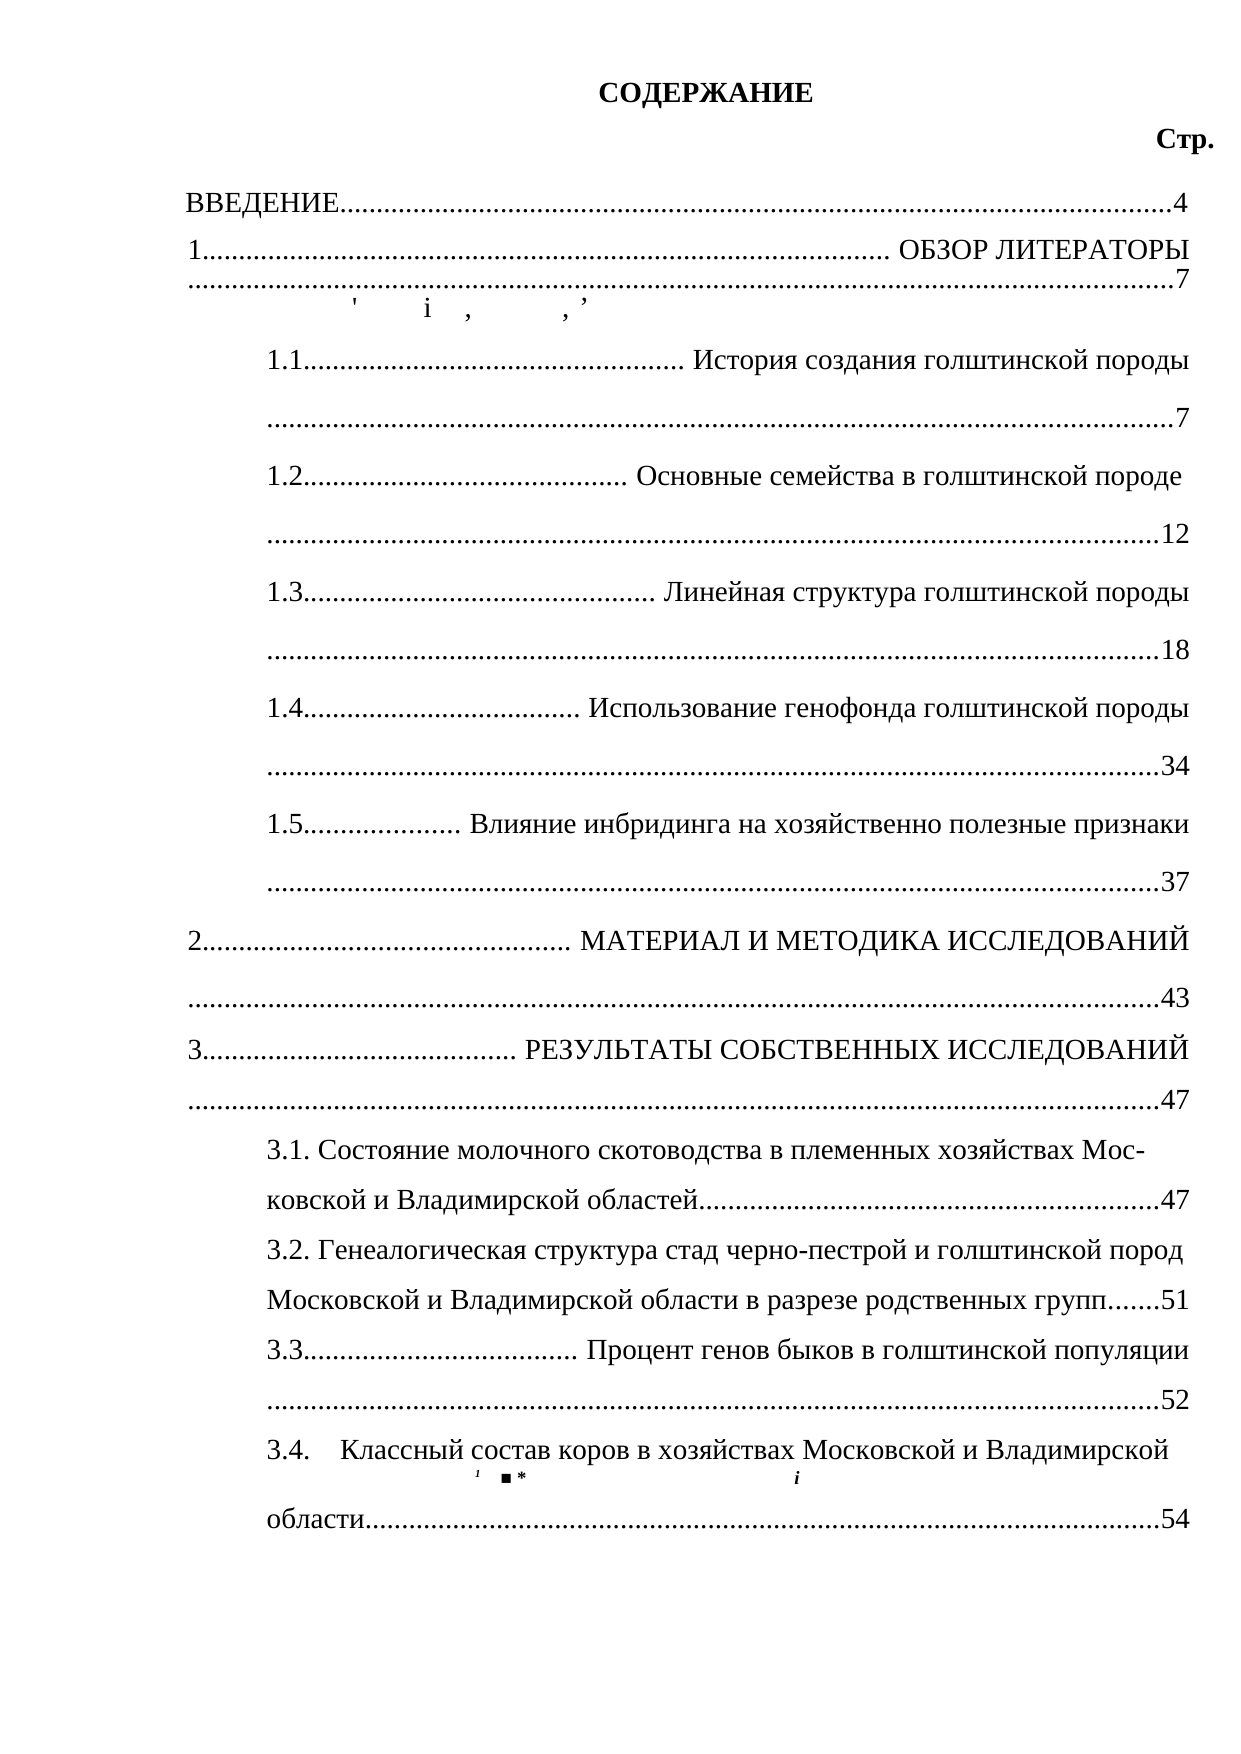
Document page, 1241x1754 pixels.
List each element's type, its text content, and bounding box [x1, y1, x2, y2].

text ' і , , ’ [352, 294, 1221, 323]
list Линейная структура голштинской породы 18 [266, 555, 1221, 671]
text ВВЕДЕНИЕ 4 [185, 189, 1221, 218]
list История создания голштинской породы 7 [266, 323, 1221, 439]
list ОБЗОР ЛИТЕРАТОРЫ 7 [187, 236, 1221, 294]
list Процент генов быков в голштинской популяции 52 [266, 1319, 1221, 1419]
text СОДЕРЖАНИЕ [191, 79, 1221, 109]
text 1 ■* і [475, 1469, 1221, 1488]
list Генеалогическая структура стад черно-пестрой и голштинской пород Московской и Владимирской области в разрезе родственных групп 51 [266, 1219, 1214, 1319]
list Классный состав коров в хозяйствах Московской и Владимирской [266, 1419, 1221, 1469]
list Основные семейства в голштинской породе 12 [266, 439, 1221, 555]
list РЕЗУЛЬТАТЫ СОБСТВЕННЫХ ИССЛЕДОВАНИЙ 47 [187, 1019, 1221, 1119]
list Влияние инбридинга на хозяйственно полезные признаки 37 [266, 787, 1221, 903]
list Состояние молочного скотоводства в племенных хозяйствах Московской и Владимирской областей 47 [266, 1119, 1214, 1219]
list Использование генофонда голштинской породы 34 [266, 671, 1221, 787]
text Стр. [185, 125, 1214, 154]
text области 54 [266, 1488, 1221, 1538]
list МАТЕРИАЛ И МЕТОДИКА ИССЛЕДОВАНИЙ 43 [187, 903, 1221, 1019]
